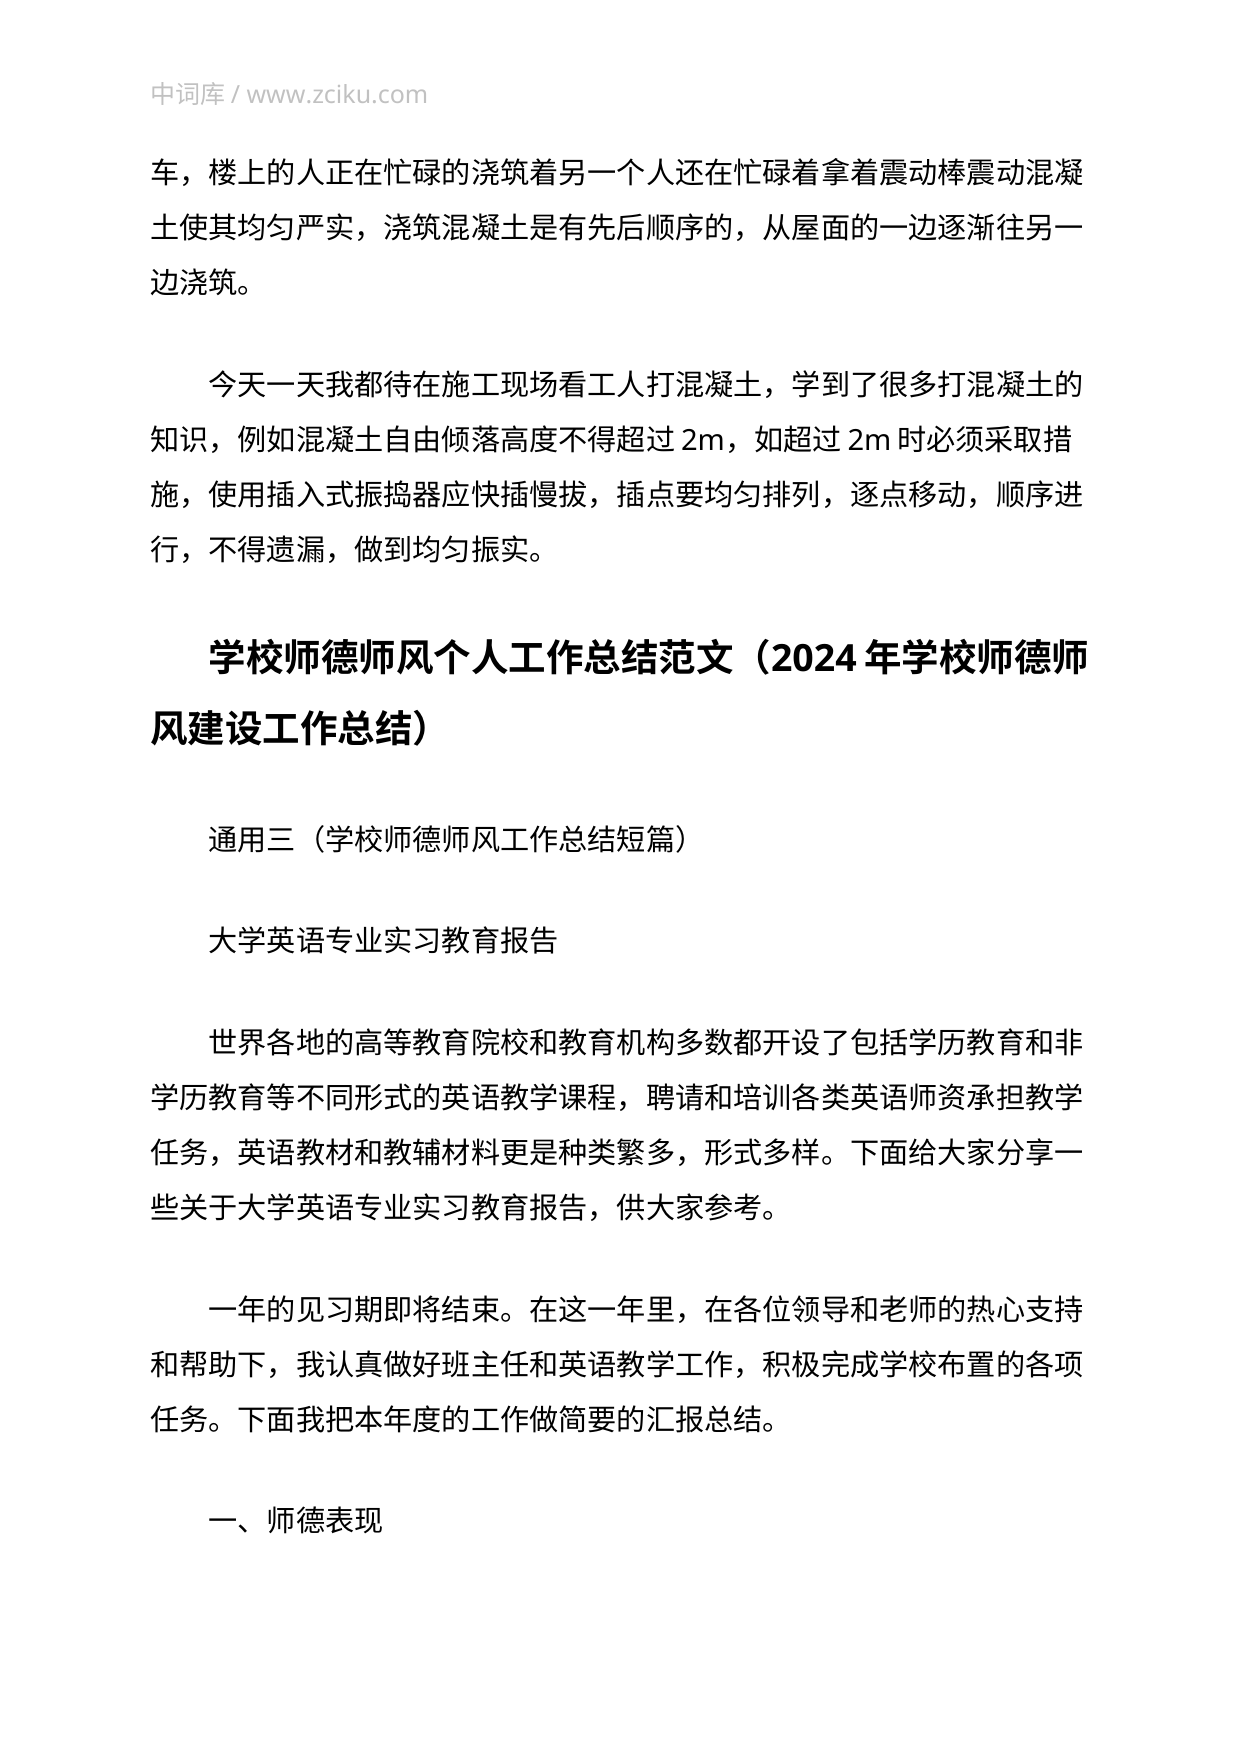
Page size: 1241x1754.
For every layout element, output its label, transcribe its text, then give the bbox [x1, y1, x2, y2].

text 今天一天我都待在施工现场看工人打混凝土，学到了很多打混凝土的知识，例如混凝土自由倾落高度不得超过2m，如超过2m时必须采取措施，使用插入式振捣器应快插慢拔，插点要均匀排列，逐点移动，顺序进行，不得遗漏，做到均匀振实。 [150, 362, 1090, 569]
text 一、师德表现 [150, 1498, 1090, 1540]
text 通用三（学校师德师风工作总结短篇） [150, 816, 1090, 858]
text 世界各地的高等教育院校和教育机构多数都开设了包括学历教育和非学历教育等不同形式的英语教学课程，聘请和培训各类英语师资承担教学任务，英语教材和教辅材料更是种类繁多，形式多样。下面给大家分享一些关于大学英语专业实习教育报告，供大家参考。 [150, 1020, 1090, 1227]
text 大学英语专业实习教育报告 [150, 918, 1090, 960]
text 学校师德师风个人工作总结范文（2024年学校师德师风建设工作总结） [150, 628, 1090, 753]
text 一年的见习期即将结束。在这一年里，在各位领导和老师的热心支持和帮助下，我认真做好班主任和英语教学工作，积极完成学校布置的各项任务。下面我把本年度的工作做简要的汇报总结。 [150, 1286, 1090, 1438]
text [150, 150, 1090, 302]
